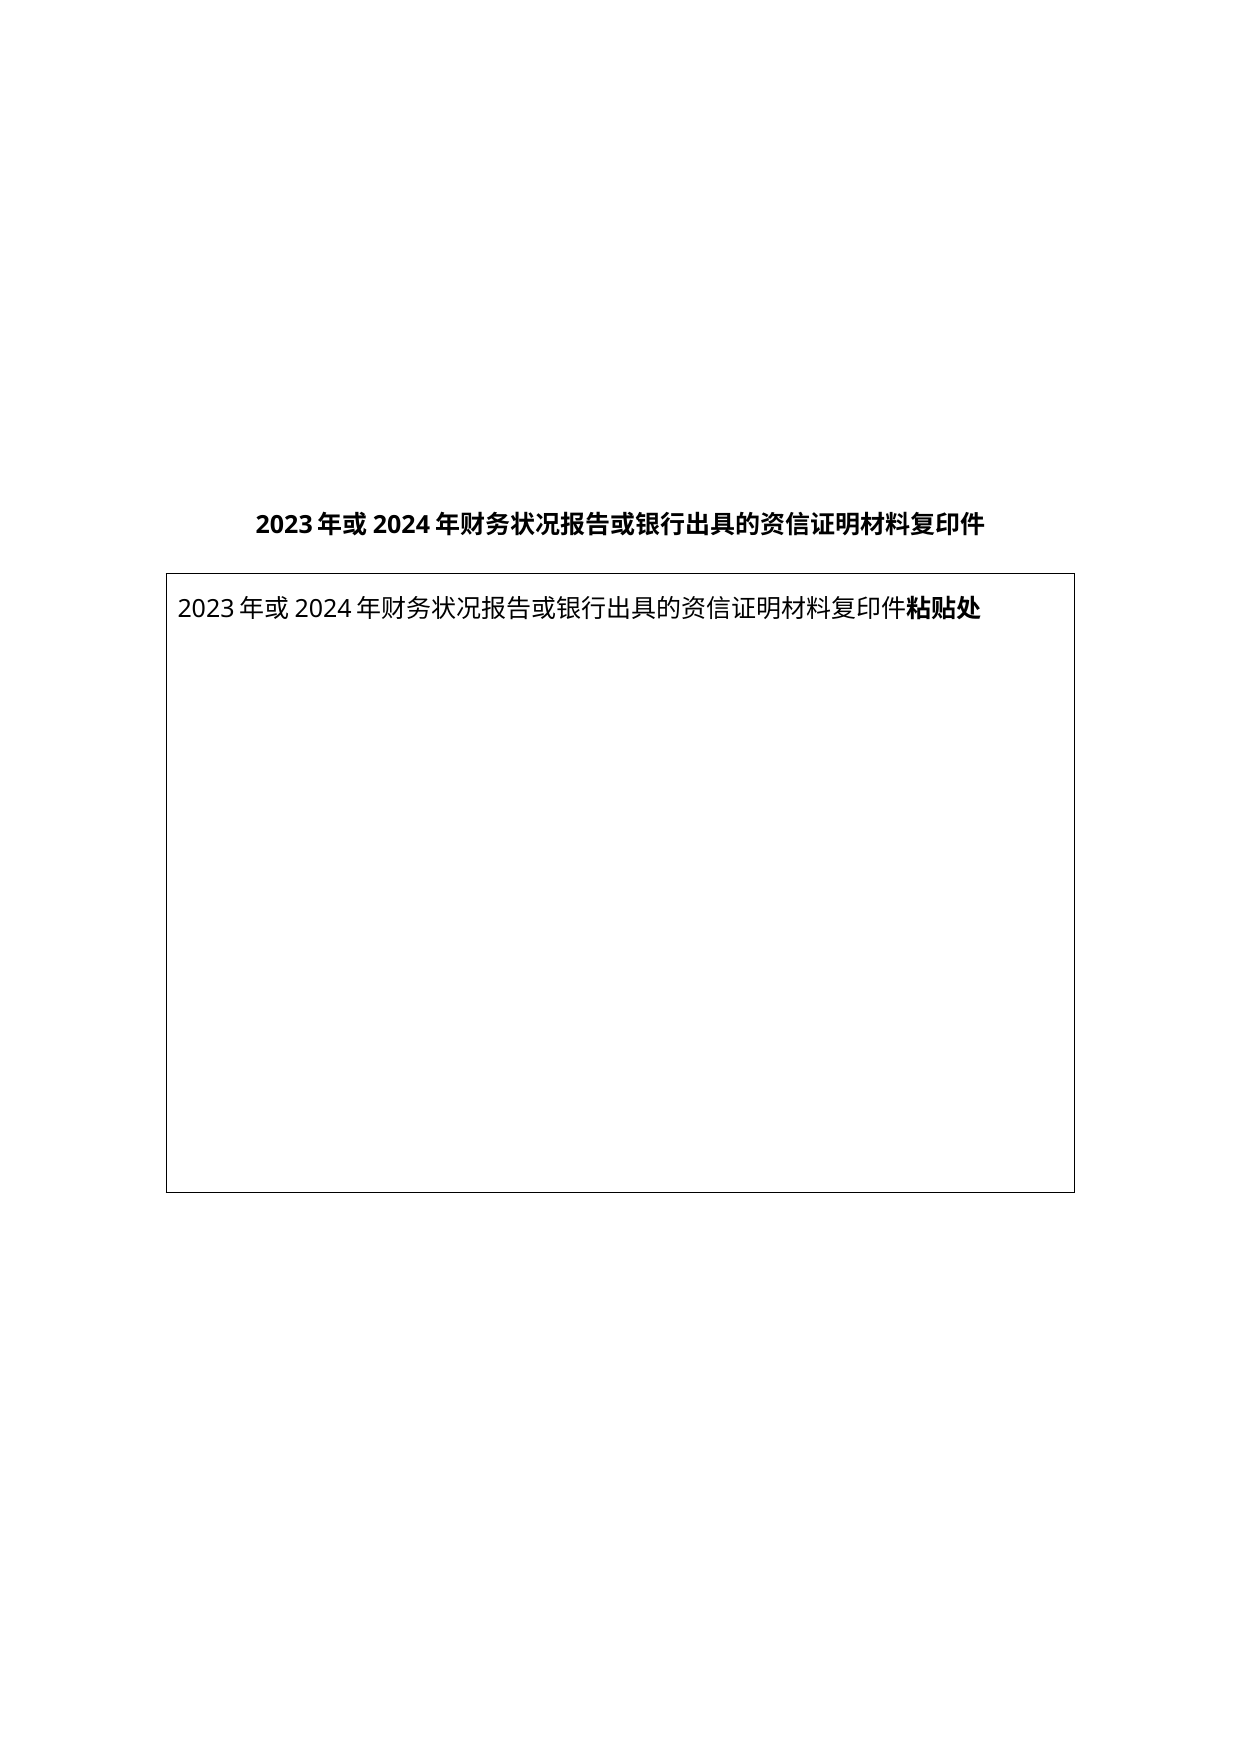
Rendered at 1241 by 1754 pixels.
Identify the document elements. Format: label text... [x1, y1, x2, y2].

table_header 2023年或2024年财务状况报告或银行出具的资信证明材料复印件粘贴处 [167, 574, 1074, 1192]
text 2023年或2024年财务状况报告或银行出具的资信证明材料复印件 [187, 490, 1053, 555]
